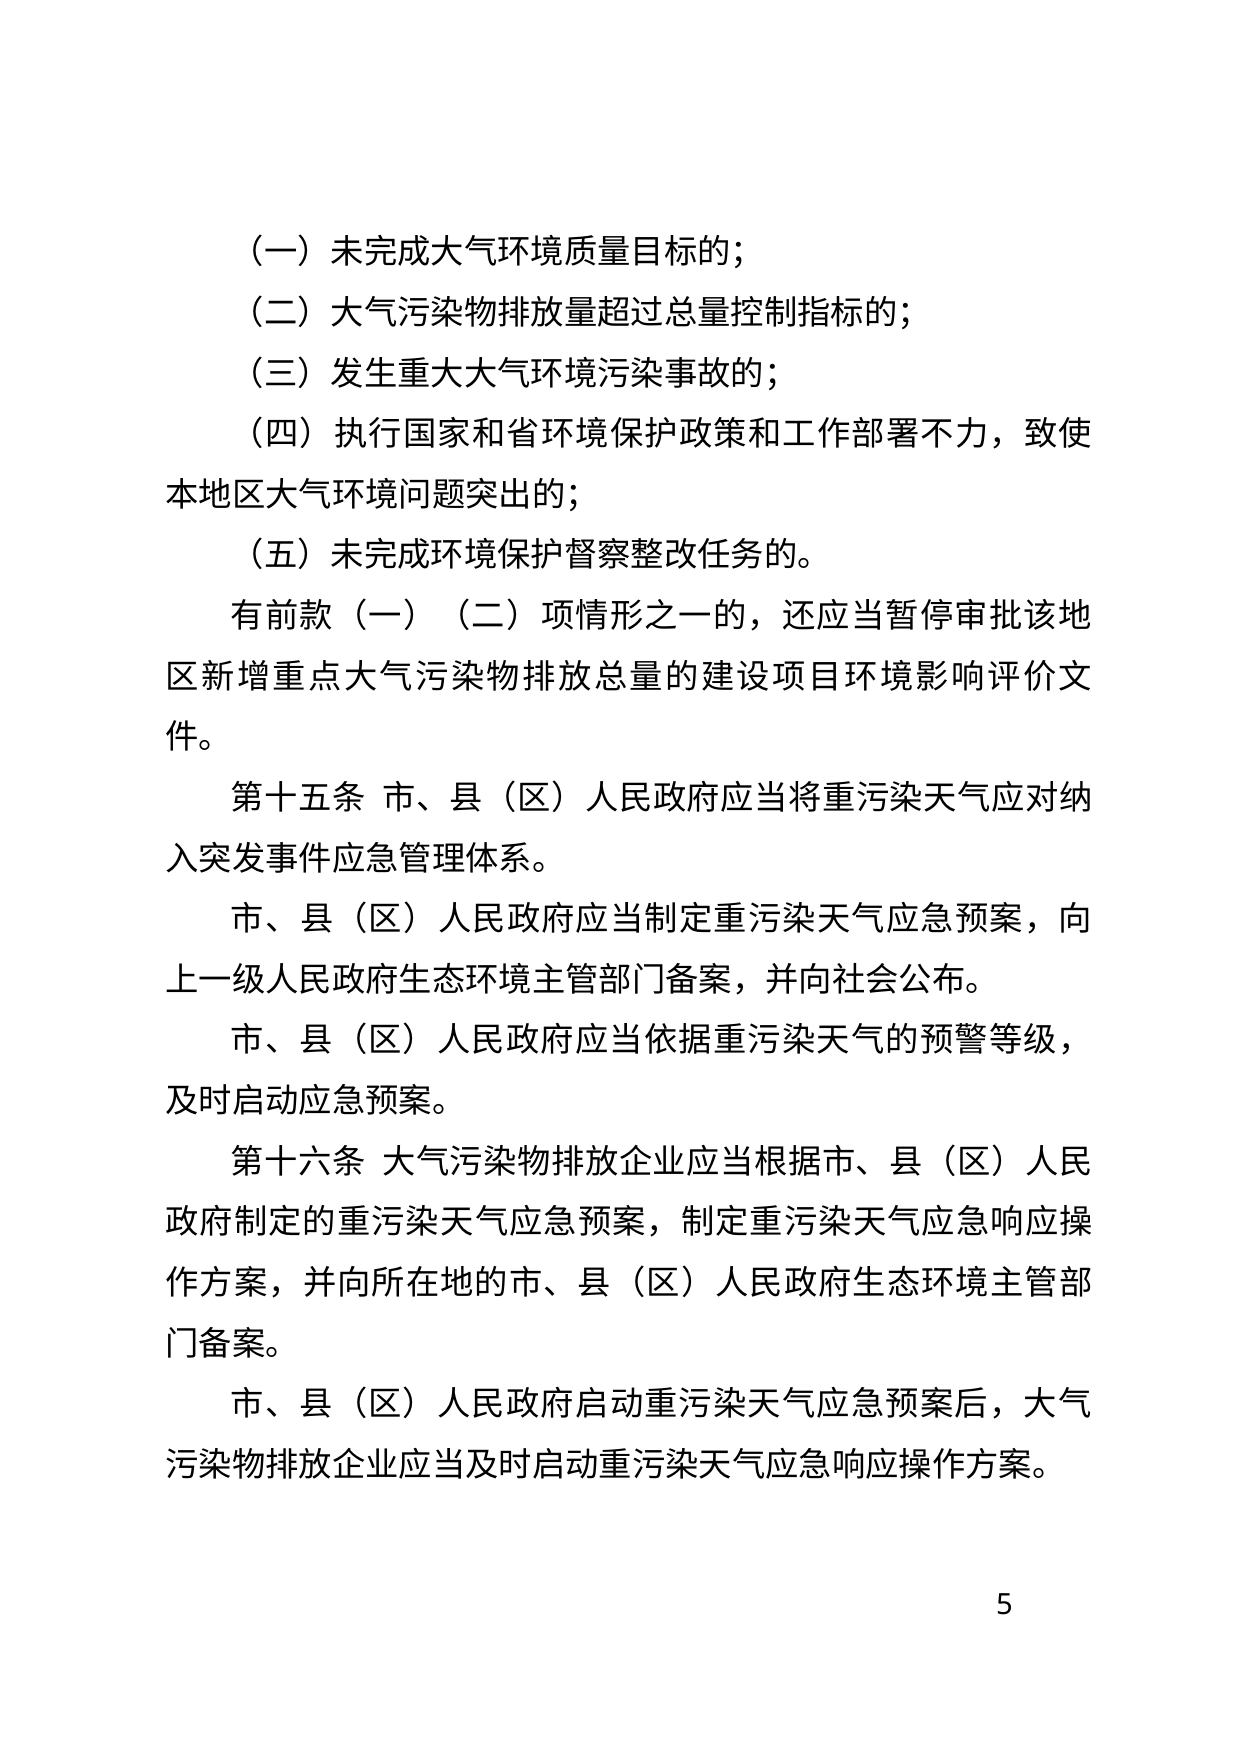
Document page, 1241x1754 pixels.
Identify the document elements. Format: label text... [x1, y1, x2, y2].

text （二）大气污染物排放量超过总量控制指标的； [165, 279, 1093, 340]
text 第十五条 市、县（区）人民政府应当将重污染天气应对纳入突发事件应急管理体系。 [165, 764, 1093, 886]
text 市、县（区）人民政府应当制定重污染天气应急预案，向上一级人民政府生态环境主管部门备案，并向社会公布。 [165, 886, 1093, 1007]
text 市、县（区）人民政府启动重污染天气应急预案后，大气污染物排放企业应当及时启动重污染天气应急响应操作方案。 [165, 1371, 1093, 1492]
text 第十六条 大气污染物排放企业应当根据市、县（区）人民政府制定的重污染天气应急预案，制定重污染天气应急响应操作方案，并向所在地的市、县（区）人民政府生态环境主管部门备案。 [165, 1128, 1093, 1371]
text （五）未完成环境保护督察整改任务的。 [165, 522, 1093, 583]
text （三）发生重大大气环境污染事故的； [165, 340, 1093, 401]
text （四）执行国家和省环境保护政策和工作部署不力，致使本地区大气环境问题突出的； [165, 401, 1093, 522]
text 有前款（一）（二）项情形之一的，还应当暂停审批该地区新增重点大气污染物排放总量的建设项目环境影响评价文件。 [165, 583, 1093, 764]
text 市、县（区）人民政府应当依据重污染天气的预警等级，及时启动应急预案。 [165, 1007, 1093, 1128]
text （一）未完成大气环境质量目标的； [165, 219, 1093, 279]
